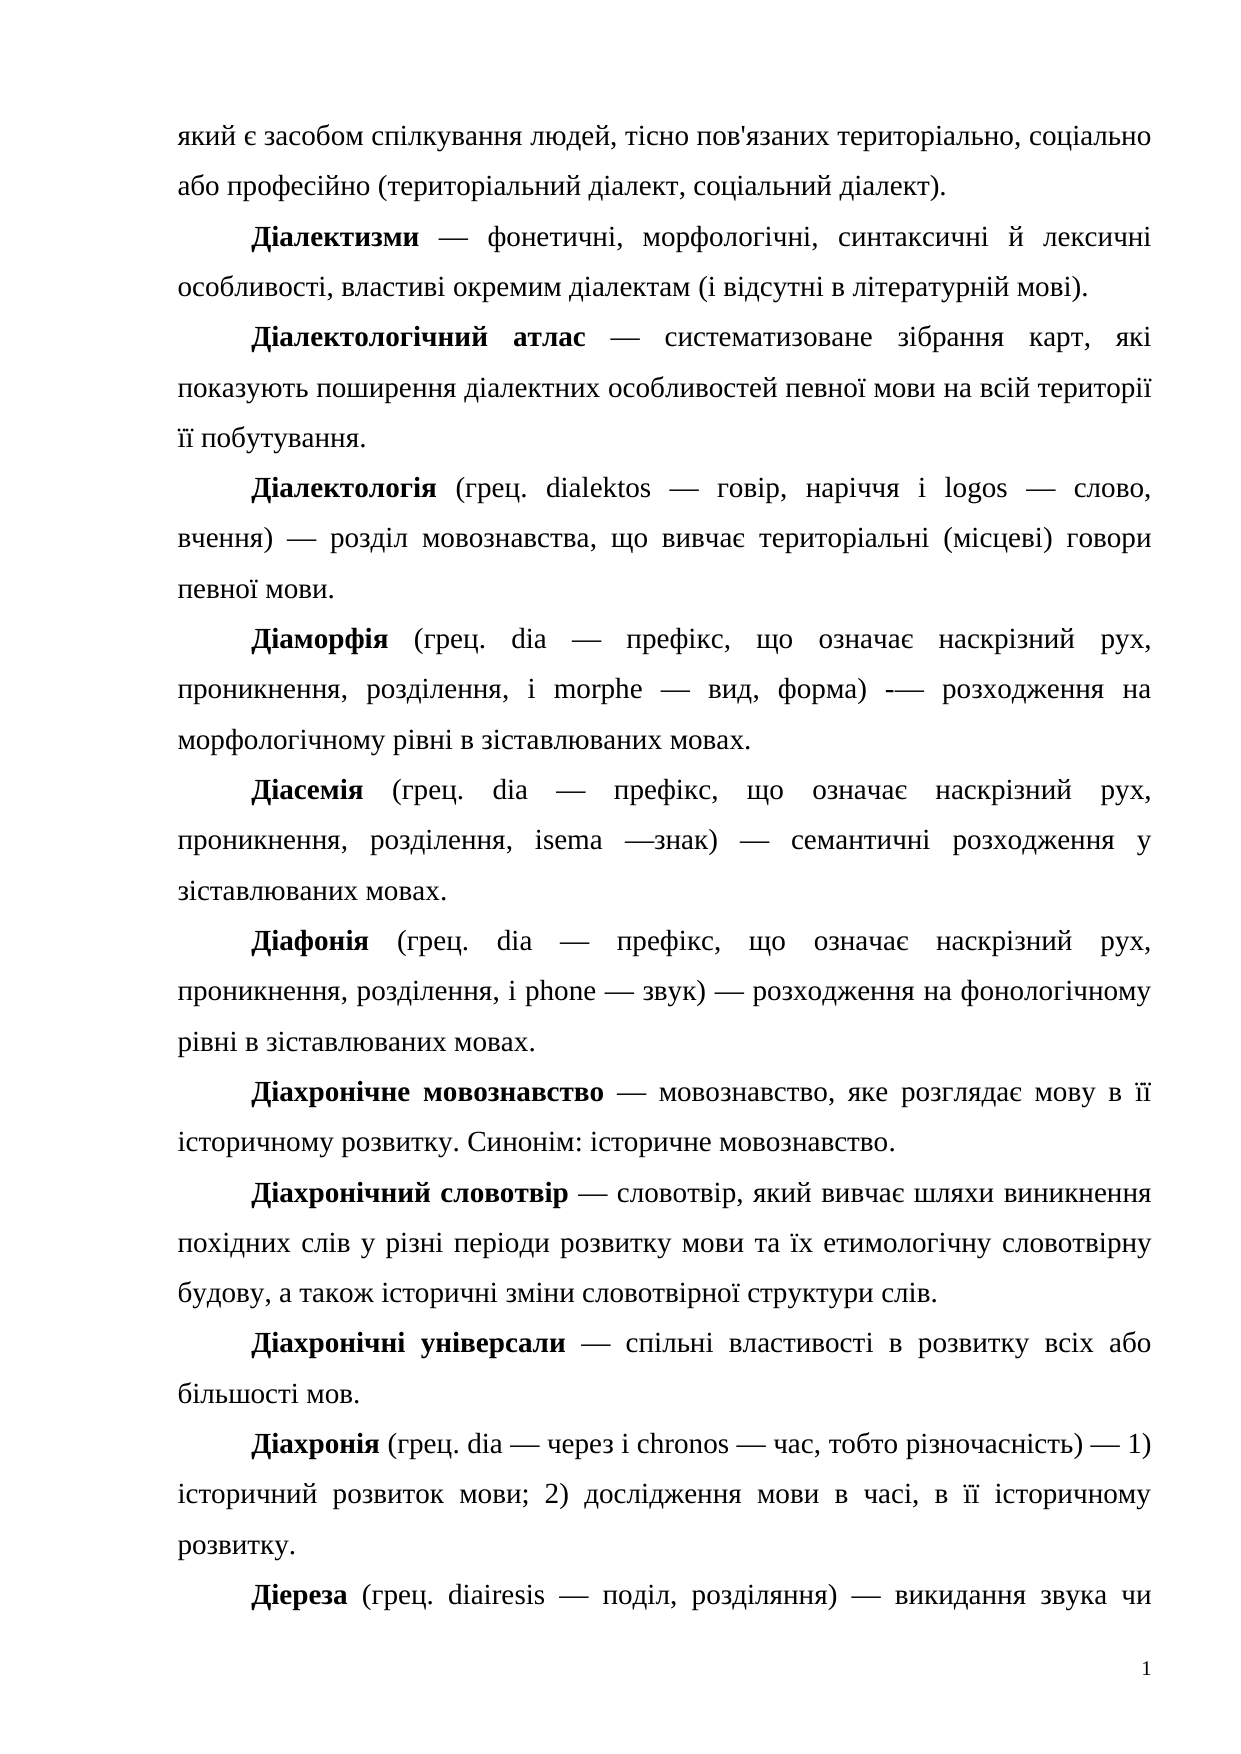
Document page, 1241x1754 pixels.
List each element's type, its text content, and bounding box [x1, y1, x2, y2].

text Діалектологічний атлас — систематизоване зібрання карт, які показують поширення діалектних особливостей певної мови на всій території її побутування. [177, 319, 1152, 453]
text Діалектизми — фонетичні, морфологічні, синтаксичні й лексичні особливості, властиві окремим діалектам (і відсутні в літературній мові). [177, 219, 1152, 303]
text Діахронічний словотвір — словотвір, який вивчає шляхи виникнення похідних слів у різні періоди розвитку мови та їх етимологічну словотвірну будову, а також історичні зміни словотвірної структури слів. [177, 1175, 1152, 1309]
text Діахронічне мовознавство — мовознавство, яке розглядає мову в її історичному розвитку. Синонім: історичне мовознавство. [177, 1074, 1152, 1158]
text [177, 118, 1152, 202]
text Діафонія (грец. dia — префікс, що означає наскрізний рух, проникнення, розділення, і phone — звук) — розходження на фонологічному рівні в зіставлюваних мовах. [177, 923, 1152, 1057]
text Діаморфія (грец. dia — префікс, що означає наскрізний рух, проникнення, розділення, і morphe — вид, форма) -— розходження на морфологічному рівні в зіставлюваних мовах. [177, 621, 1152, 755]
text Діалектологія (грец. dialektos — говір, наріччя і logos — слово, вчення) — розділ мовознавства, що вивчає територіальні (місцеві) говори певної мови. [177, 470, 1152, 604]
text Діасемія (грец. dia — префікс, що означає наскрізний рух, проникнення, розділення, isema —знак) — семантичні розходження у зіставлюваних мовах. [177, 772, 1152, 906]
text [177, 1577, 1152, 1611]
text Діахронія (грец. dia — через і chronos — час, тобто різночасність) — 1) історичний розвиток мови; 2) дослідження мови в часі, в її історичному розвитку. [177, 1426, 1152, 1560]
text Діахронічні універсали — спільні властивості в розвитку всіх або більшості мов. [177, 1326, 1152, 1409]
